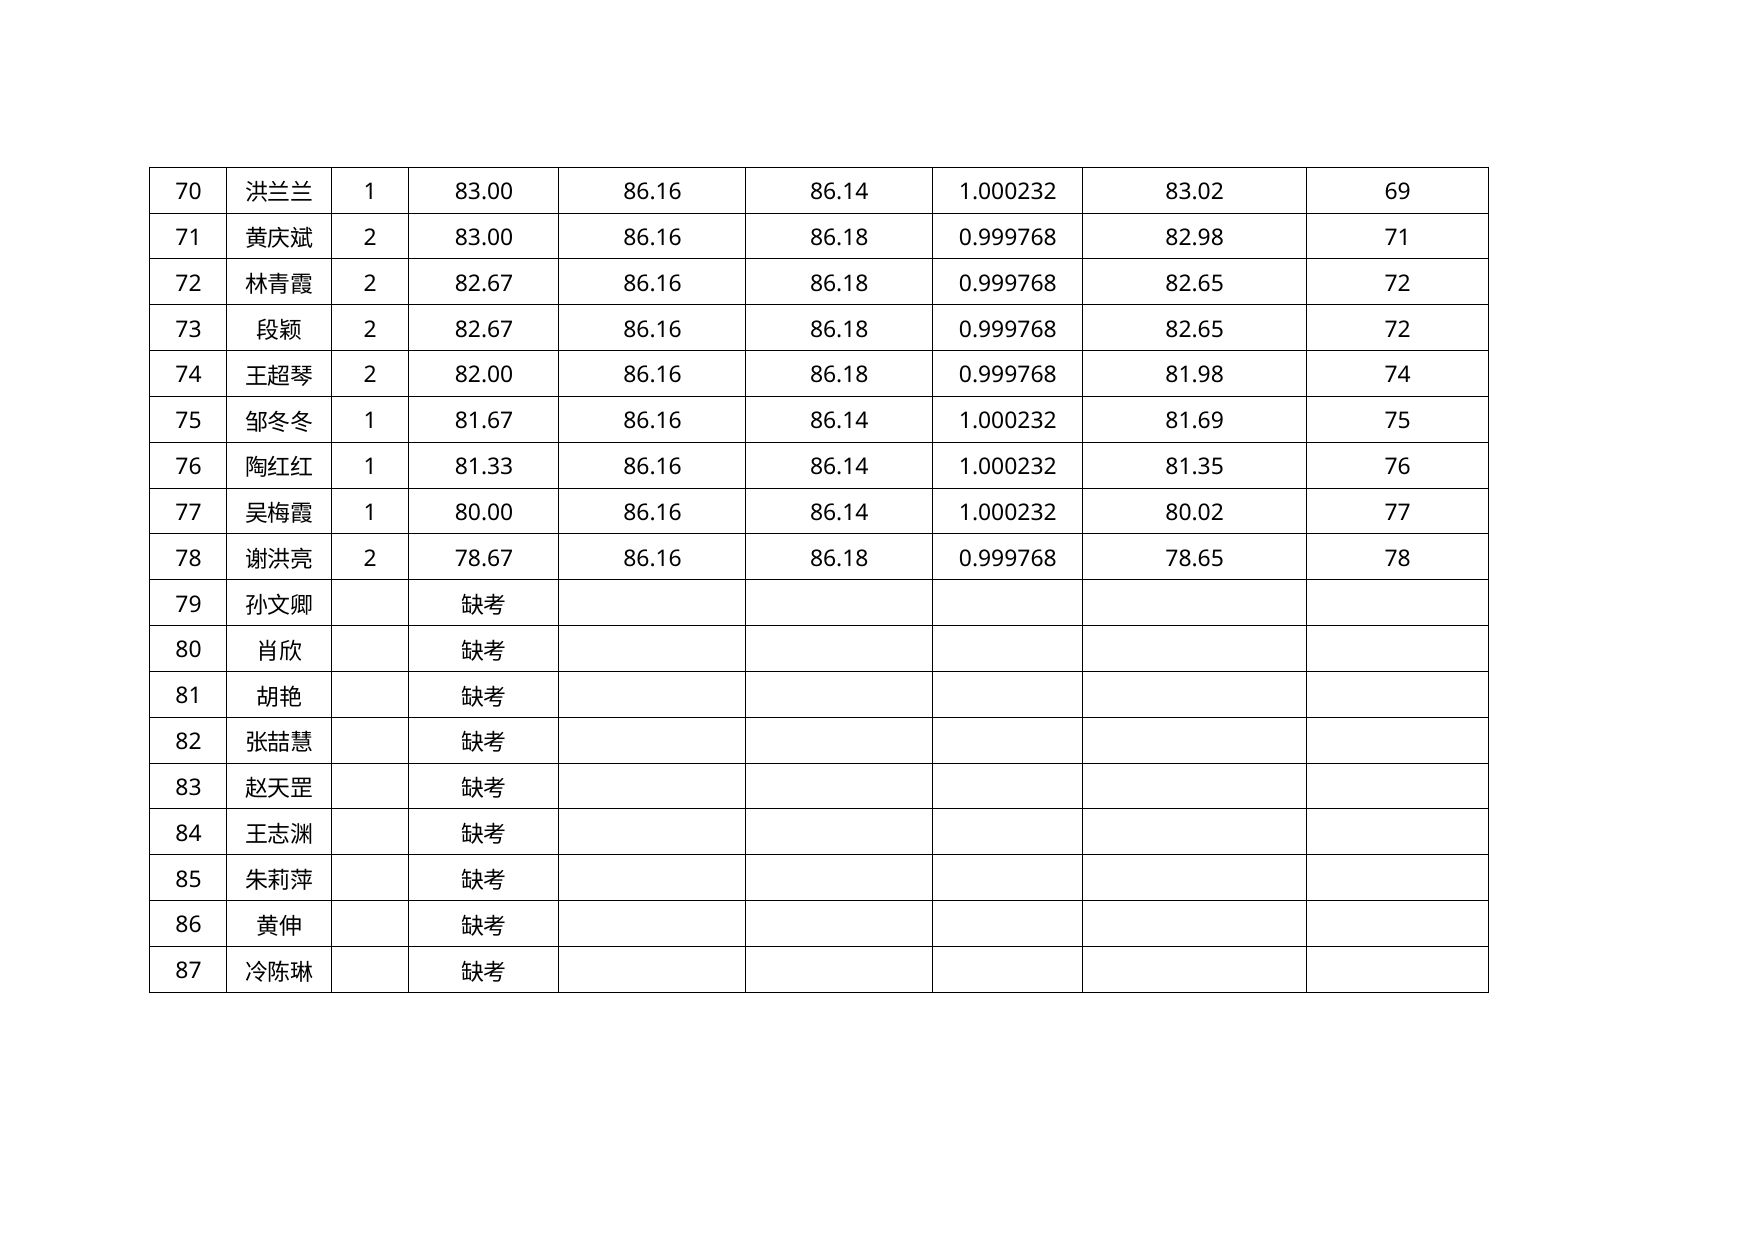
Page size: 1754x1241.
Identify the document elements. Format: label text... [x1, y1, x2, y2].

table_cell 1.000232 [933, 489, 1082, 533]
table_cell 冷陈琳 [227, 947, 331, 992]
table_cell [933, 855, 1082, 900]
table_cell [559, 672, 745, 717]
table_cell [1307, 764, 1488, 808]
table_cell 81.35 [1083, 443, 1306, 487]
table_cell 86.16 [559, 534, 745, 579]
table_cell [559, 855, 745, 900]
table_cell [933, 626, 1082, 671]
table_cell [1083, 580, 1306, 625]
table_cell [746, 901, 932, 946]
table_cell 69 [1307, 168, 1488, 212]
table_cell 80.00 [409, 489, 558, 533]
table_cell 80.02 [1083, 489, 1306, 533]
table_cell 74 [1307, 351, 1488, 396]
table_cell [933, 718, 1082, 762]
table_cell 87 [150, 947, 226, 992]
table_cell [1083, 901, 1306, 946]
table_cell [332, 718, 408, 762]
table_cell 王超琴 [227, 351, 331, 396]
table_cell [746, 809, 932, 854]
table_cell 0.999768 [933, 351, 1082, 396]
table_cell 洪兰兰 [227, 168, 331, 212]
table_cell 82.00 [409, 351, 558, 396]
table_cell [332, 855, 408, 900]
table_cell 73 [150, 305, 226, 350]
table_cell 缺考 [409, 718, 558, 762]
table_cell 缺考 [409, 947, 558, 992]
table_cell 78 [1307, 534, 1488, 579]
table_cell 86.16 [559, 397, 745, 442]
table_cell 86.18 [746, 214, 932, 258]
table_cell 81 [150, 672, 226, 717]
table_cell 1 [332, 397, 408, 442]
table_cell 0.999768 [933, 534, 1082, 579]
table_cell 吴梅霞 [227, 489, 331, 533]
table_cell 86.18 [746, 259, 932, 304]
table_cell 86.16 [559, 168, 745, 212]
table_cell 0.999768 [933, 305, 1082, 350]
table_cell 86.18 [746, 305, 932, 350]
table_cell 段颖 [227, 305, 331, 350]
table_cell 72 [1307, 305, 1488, 350]
table_cell 86.18 [746, 351, 932, 396]
table_cell 86.14 [746, 443, 932, 487]
table_cell [933, 901, 1082, 946]
table_cell [332, 672, 408, 717]
table_cell 缺考 [409, 672, 558, 717]
table_cell 86.14 [746, 489, 932, 533]
table_cell 黄伸 [227, 901, 331, 946]
table_cell 81.69 [1083, 397, 1306, 442]
table_cell [1083, 626, 1306, 671]
table_cell [933, 672, 1082, 717]
table_cell 75 [150, 397, 226, 442]
table_cell 77 [1307, 489, 1488, 533]
table_cell [1083, 809, 1306, 854]
table_cell 86.16 [559, 305, 745, 350]
table_cell 朱莉萍 [227, 855, 331, 900]
table_cell [559, 580, 745, 625]
table_cell 83.00 [409, 168, 558, 212]
table_cell 缺考 [409, 855, 558, 900]
table_cell 71 [1307, 214, 1488, 258]
table_cell [746, 718, 932, 762]
table_cell 80 [150, 626, 226, 671]
table_cell [1307, 580, 1488, 625]
table_cell 86.18 [746, 534, 932, 579]
table_cell 86.16 [559, 489, 745, 533]
table_cell 74 [150, 351, 226, 396]
table_cell 2 [332, 305, 408, 350]
table_cell [332, 764, 408, 808]
table_cell 1 [332, 489, 408, 533]
table_cell 82.67 [409, 259, 558, 304]
table_cell 张喆慧 [227, 718, 331, 762]
table_cell 0.999768 [933, 214, 1082, 258]
table_cell [559, 718, 745, 762]
table_cell 76 [150, 443, 226, 487]
table_cell [559, 809, 745, 854]
table_cell [559, 901, 745, 946]
table_cell 81.33 [409, 443, 558, 487]
table_cell [746, 626, 932, 671]
table_cell [332, 809, 408, 854]
table_cell 77 [150, 489, 226, 533]
table_cell [746, 764, 932, 808]
table_cell [746, 855, 932, 900]
table_cell 78.67 [409, 534, 558, 579]
table_cell 81.67 [409, 397, 558, 442]
table_cell 孙文卿 [227, 580, 331, 625]
table_cell 黄庆斌 [227, 214, 331, 258]
table_cell [559, 626, 745, 671]
table_cell [933, 809, 1082, 854]
table_cell 78 [150, 534, 226, 579]
table_cell 2 [332, 214, 408, 258]
table_cell [332, 901, 408, 946]
table_cell [1083, 672, 1306, 717]
table_cell 86.14 [746, 168, 932, 212]
table_cell 2 [332, 259, 408, 304]
table_cell 86.14 [746, 397, 932, 442]
table_cell 1.000232 [933, 397, 1082, 442]
table_cell [1307, 809, 1488, 854]
table_cell [746, 947, 932, 992]
table_cell 2 [332, 351, 408, 396]
table_cell [1083, 718, 1306, 762]
table_cell 肖欣 [227, 626, 331, 671]
table_cell 83.02 [1083, 168, 1306, 212]
table_cell 邹冬冬 [227, 397, 331, 442]
table_cell 缺考 [409, 580, 558, 625]
table_cell [559, 947, 745, 992]
table_cell [1307, 718, 1488, 762]
table_cell 82.67 [409, 305, 558, 350]
table_cell 1.000232 [933, 168, 1082, 212]
table_cell 81.98 [1083, 351, 1306, 396]
table_cell [1307, 626, 1488, 671]
table_cell 79 [150, 580, 226, 625]
table_cell [559, 764, 745, 808]
table_cell 83.00 [409, 214, 558, 258]
table_cell 86.16 [559, 351, 745, 396]
table_cell 83 [150, 764, 226, 808]
table_cell 72 [1307, 259, 1488, 304]
table_cell [933, 947, 1082, 992]
table_cell [1083, 855, 1306, 900]
table_cell 84 [150, 809, 226, 854]
table_cell [1083, 764, 1306, 808]
table_cell 86.16 [559, 259, 745, 304]
table_cell 陶红红 [227, 443, 331, 487]
table_cell 70 [150, 168, 226, 212]
table_cell 82.65 [1083, 305, 1306, 350]
table_cell [746, 580, 932, 625]
table_cell 82 [150, 718, 226, 762]
table_cell 85 [150, 855, 226, 900]
table_cell 缺考 [409, 764, 558, 808]
table_cell 缺考 [409, 626, 558, 671]
table_cell [332, 947, 408, 992]
table_cell 72 [150, 259, 226, 304]
table_cell 林青霞 [227, 259, 331, 304]
table_cell 76 [1307, 443, 1488, 487]
table_cell 86.16 [559, 214, 745, 258]
table_cell [1083, 947, 1306, 992]
table_cell [1307, 672, 1488, 717]
table_cell [1307, 901, 1488, 946]
table_cell 82.65 [1083, 259, 1306, 304]
table_cell [1307, 855, 1488, 900]
table_cell 71 [150, 214, 226, 258]
table_cell 1 [332, 168, 408, 212]
table_cell 缺考 [409, 809, 558, 854]
table_cell [933, 764, 1082, 808]
table_cell 0.999768 [933, 259, 1082, 304]
table_cell [933, 580, 1082, 625]
table_cell [332, 626, 408, 671]
table_cell 78.65 [1083, 534, 1306, 579]
table_cell [332, 580, 408, 625]
table_cell [746, 672, 932, 717]
table_cell [1307, 947, 1488, 992]
table_cell 82.98 [1083, 214, 1306, 258]
table_cell 86.16 [559, 443, 745, 487]
table_cell 86 [150, 901, 226, 946]
table_cell 胡艳 [227, 672, 331, 717]
table_cell 赵天罡 [227, 764, 331, 808]
table_cell 2 [332, 534, 408, 579]
table_cell 缺考 [409, 901, 558, 946]
table_cell 1 [332, 443, 408, 487]
table_cell 1.000232 [933, 443, 1082, 487]
table_cell 王志渊 [227, 809, 331, 854]
table_cell 75 [1307, 397, 1488, 442]
table_cell 谢洪亮 [227, 534, 331, 579]
